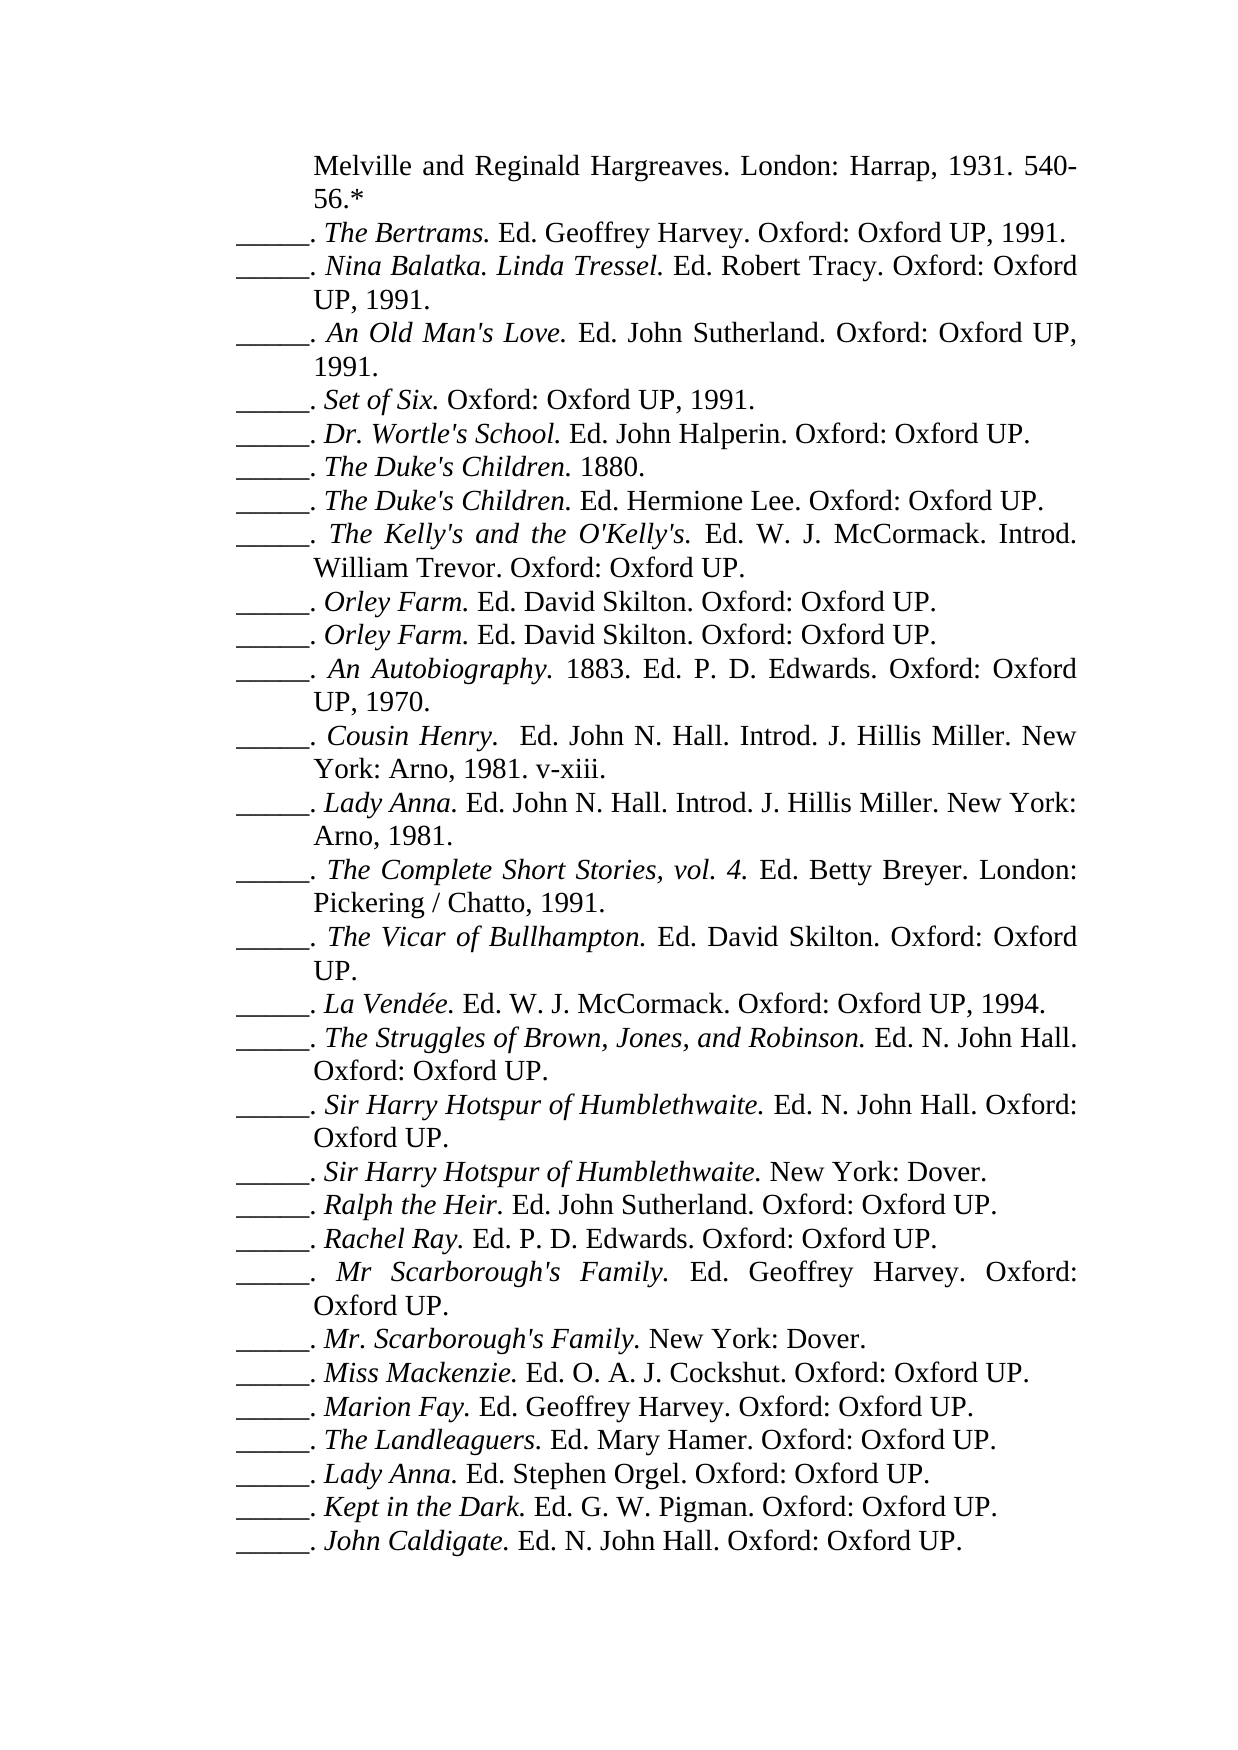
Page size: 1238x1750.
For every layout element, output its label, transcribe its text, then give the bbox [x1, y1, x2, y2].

text _____. The Duke's Children. 1880. [236, 449, 1078, 483]
text _____. Cousin Henry. Ed. John N. Hall. Introd. J. Hillis Miller. New York: Arno, 1981. v-xiii. [236, 718, 1078, 785]
text _____. Lady Anna. Ed. Stephen Orgel. Oxford: Oxford UP. [236, 1456, 1078, 1489]
text _____. Kept in the Dark. Ed. G. W. Pigman. Oxford: Oxford UP. [236, 1489, 1078, 1523]
text _____. The Bertrams. Ed. Geoffrey Harvey. Oxford: Oxford UP, 1991. [236, 215, 1078, 248]
text _____. Miss Mackenzie. Ed. O. A. J. Cockshut. Oxford: Oxford UP. [236, 1355, 1078, 1389]
text _____. The Kelly's and the O'Kelly's. Ed. W. J. McCormack. Introd. William Trevor. Oxford: Oxford UP. [236, 517, 1078, 584]
text _____. Sir Harry Hotspur of Humblethwaite. New York: Dover. [236, 1154, 1078, 1187]
text _____. The Landleaguers. Ed. Mary Hamer. Oxford: Oxford UP. [236, 1422, 1078, 1456]
text _____. John Caldigate. Ed. N. John Hall. Oxford: Oxford UP. [236, 1523, 1078, 1556]
text _____. The Struggles of Brown, Jones, and Robinson. Ed. N. John Hall. Oxford: Oxford UP. [236, 1020, 1078, 1087]
text _____. Set of Six. Oxford: Oxford UP, 1991. [236, 382, 1078, 416]
text _____. The Duke's Children. Ed. Hermione Lee. Oxford: Oxford UP. [236, 483, 1078, 517]
text _____. The Vicar of Bullhampton. Ed. David Skilton. Oxford: Oxford UP. [236, 919, 1078, 986]
text _____. Mr Scarborough's Family. Ed. Geoffrey Harvey. Oxford: Oxford UP. [236, 1254, 1078, 1322]
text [236, 148, 1078, 215]
text _____. Dr. Wortle's School. Ed. John Halperin. Oxford: Oxford UP. [236, 416, 1078, 449]
text _____. Nina Balatka. Linda Tressel. Ed. Robert Tracy. Oxford: Oxford UP, 1991. [236, 248, 1078, 315]
text _____. The Complete Short Stories, vol. 4. Ed. Betty Breyer. London: Pickering / Chatto, 1991. [236, 852, 1078, 919]
text _____. Orley Farm. Ed. David Skilton. Oxford: Oxford UP. [236, 584, 1078, 617]
text _____. Marion Fay. Ed. Geoffrey Harvey. Oxford: Oxford UP. [236, 1389, 1078, 1422]
text _____. Orley Farm. Ed. David Skilton. Oxford: Oxford UP. [236, 617, 1078, 651]
text _____. Sir Harry Hotspur of Humblethwaite. Ed. N. John Hall. Oxford: Oxford UP. [236, 1087, 1078, 1154]
text _____. Rachel Ray. Ed. P. D. Edwards. Oxford: Oxford UP. [236, 1221, 1078, 1254]
text _____. An Old Man's Love. Ed. John Sutherland. Oxford: Oxford UP, 1991. [236, 315, 1078, 382]
text _____. Lady Anna. Ed. John N. Hall. Introd. J. Hillis Miller. New York: Arno, 1981. [236, 785, 1078, 852]
text _____. La Vendée. Ed. W. J. McCormack. Oxford: Oxford UP, 1994. [236, 986, 1078, 1020]
text _____. Ralph the Heir. Ed. John Sutherland. Oxford: Oxford UP. [236, 1187, 1078, 1221]
text _____. Mr. Scarborough's Family. New York: Dover. [236, 1322, 1078, 1355]
text _____. An Autobiography. 1883. Ed. P. D. Edwards. Oxford: Oxford UP, 1970. [236, 651, 1078, 718]
